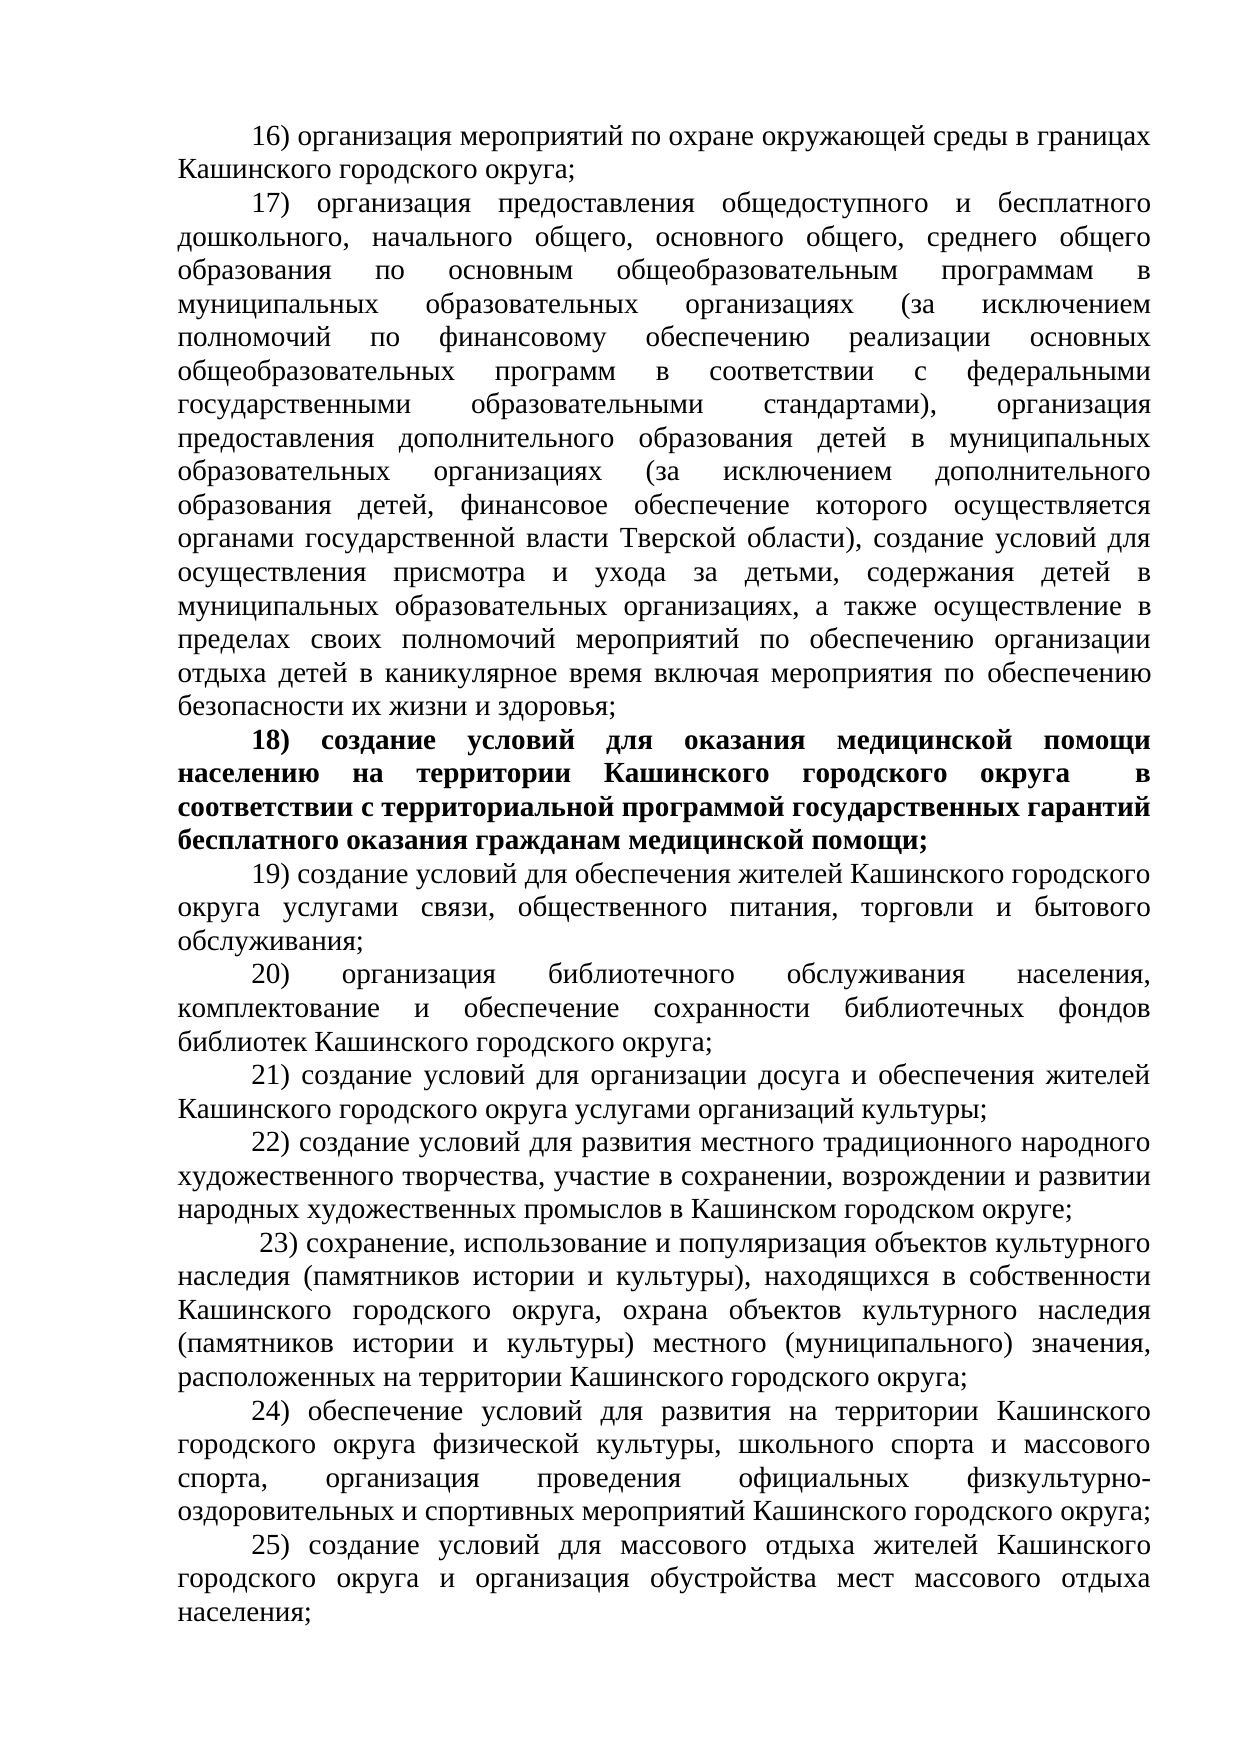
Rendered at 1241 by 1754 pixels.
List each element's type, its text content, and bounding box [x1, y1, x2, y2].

text 22) создание условий для развития местного традиционного народного художественного творчества, участие в сохранении, возрождении и развитии народных художественных промыслов в Кашинском городском округе; [177, 1124, 1152, 1225]
text 21) создание условий для организации досуга и обеспечения жителей Кашинского городского округа услугами организаций культуры; [177, 1057, 1152, 1124]
text 24) обеспечение условий для развития на территории Кашинского городского округа физической культуры, школьного спорта и массового спорта, организация проведения официальных физкультурно-оздоровительных и спортивных мероприятий Кашинского городского округа; [177, 1393, 1152, 1527]
text 19) создание условий для обеспечения жителей Кашинского городского округа услугами связи, общественного питания, торговли и бытового обслуживания; [177, 856, 1152, 957]
text 23) сохранение, использование и популяризация объектов культурного наследия (памятников истории и культуры), находящихся в собственности Кашинского городского округа, охрана объектов культурного наследия (памятников истории и культуры) местного (муниципального) значения, расположенных на территории Кашинского городского округа; [177, 1225, 1152, 1393]
text 17) организация предоставления общедоступного и бесплатного дошкольного, начального общего, основного общего, среднего общего образования по основным общеобразовательным программам в муниципальных образовательных организациях (за исключением полномочий по финансовому обеспечению реализации основных общеобразовательных программ в соответствии с федеральными государственными образовательными стандартами), организация предоставления дополнительного образования детей в муниципальных образовательных организациях (за исключением дополнительного образования детей, финансовое обеспечение которого осуществляется органами государственной власти Тверской области), создание условий для осуществления присмотра и ухода за детьми, содержания детей в муниципальных образовательных организациях, а также осуществление в пределах своих полномочий мероприятий по обеспечению организации отдыха детей в каникулярное время включая мероприятия по обеспечению безопасности их жизни и здоровья; [177, 185, 1152, 722]
text 16) организация мероприятий по охране окружающей среды в границах Кашинского городского округа; [177, 118, 1152, 185]
text 20) организация библиотечного обслуживания населения, комплектование и обеспечение сохранности библиотечных фондов библиотек Кашинского городского округа; [177, 957, 1152, 1057]
text 25) создание условий для массового отдыха жителей Кашинского городского округа и организация обустройства мест массового отдыха населения; [177, 1527, 1152, 1627]
text 18) создание условий для оказания медицинской помощи населению на территории Кашинского городского округа в соответствии с территориальной программой государственных гарантий бесплатного оказания гражданам медицинской помощи; [177, 722, 1152, 856]
